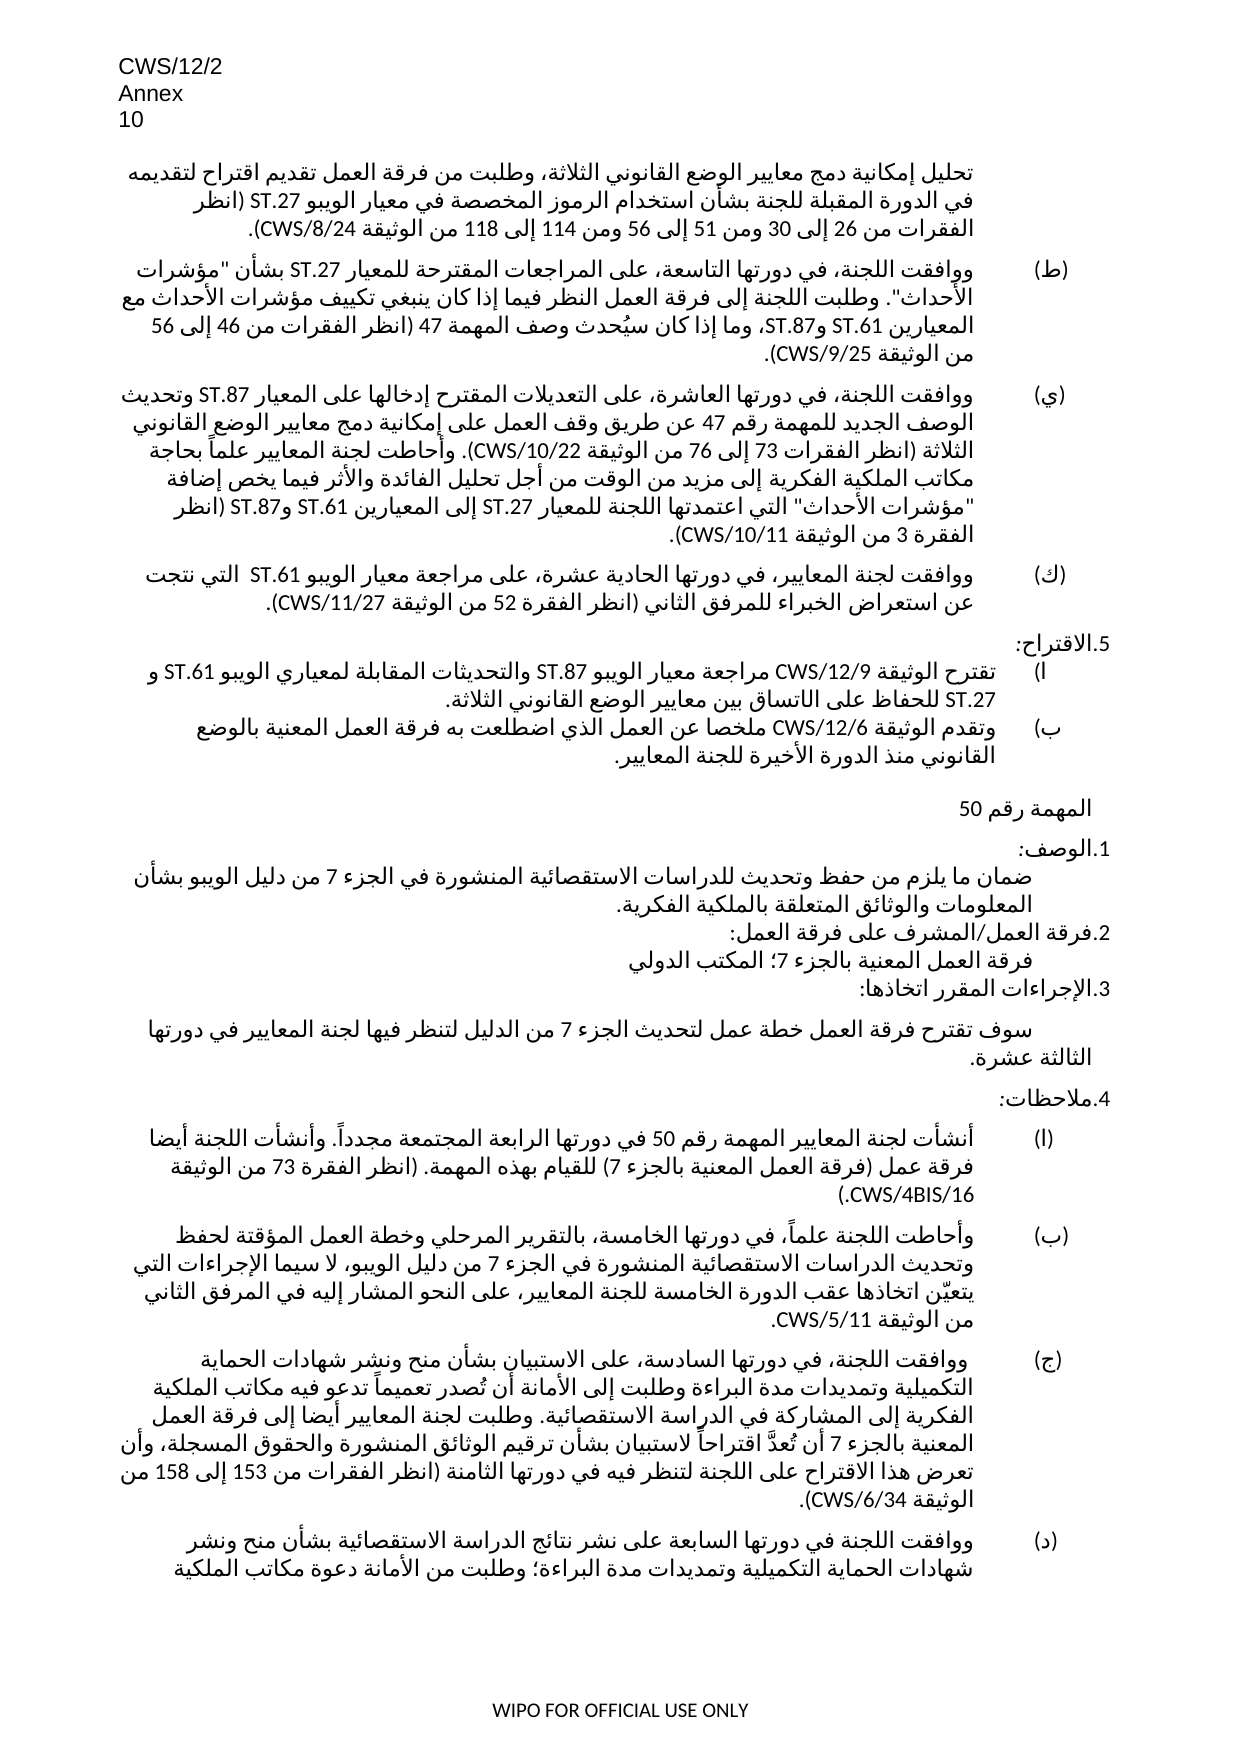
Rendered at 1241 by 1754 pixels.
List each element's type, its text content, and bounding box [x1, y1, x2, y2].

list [118, 158, 1033, 243]
list فرقة العمل/المشرف على فرقة العمل: [118, 918, 1093, 947]
list وتقدم الوثيقة CWS/12/6 ملخصا عن العمل الذي اضطلعت به فرقة العمل المعنية بالوضع القانوني منذ الدورة الأخيرة للجنة المعايير. [118, 713, 1033, 769]
list ووافقت اللجنة، في دورتها السادسة، على الاستبيان بشأن منح ونشر شهادات الحماية التكميلية وتمديدات مدة البراءة وطلبت إلى الأمانة أن تُصدر تعميماً تدعو فيه مكاتب الملكية الفكرية إلى المشاركة في الدراسة الاستقصائية. وطلبت لجنة المعايير أيضا إلى فرقة العمل المعنية بالجزء 7 أن تُعدَّ اقتراحاً لاستبيان بشأن ترقيم الوثائق المنشورة والحقوق المسجلة، وأن تعرض هذا الاقتراح على اللجنة لتنظر فيه في دورتها الثامنة (انظر الفقرات من 153 إلى 158 من الوثيقة CWS/6/34). [118, 1345, 1033, 1513]
text فرقة العمل المعنية بالجزء 7؛ المكتب الدولي [118, 947, 1033, 974]
subtitle المهمة رقم 50 [118, 794, 1092, 822]
text ضمان ما يلزم من حفظ وتحديث للدراسات الاستقصائية المنشورة في الجزء 7 من دليل الويبو بشأن المعلومات والوثائق المتعلقة بالملكية الفكرية. [118, 862, 1033, 918]
list الاقتراح: [118, 629, 1093, 657]
list الإجراءات المقرر اتخاذها: [118, 974, 1093, 1003]
list ووافقت اللجنة، في دورتها العاشرة، على التعديلات المقترح إدخالها على المعيار ST.87 وتحديث الوصف الجديد للمهمة رقم 47 عن طريق وقف العمل على إمكانية دمج معايير الوضع القانوني الثلاثة (انظر الفقرات 73 إلى 76 من الوثيقة CWS/10/22). وأحاطت لجنة المعايير علماً بحاجة مكاتب الملكية الفكرية إلى مزيد من الوقت من أجل تحليل الفائدة والأثر فيما يخص إضافة "مؤشرات الأحداث" التي اعتمدتها اللجنة للمعيار ST.27 إلى المعيارين ST.61 وST.87 (انظر الفقرة 3 من الوثيقة CWS/10/11). [118, 380, 1033, 548]
list أنشأت لجنة المعايير المهمة رقم 50 في دورتها الرابعة المجتمعة مجدداً. وأنشأت اللجنة أيضا فرقة عمل (فرقة العمل المعنية بالجزء 7) للقيام بهذه المهمة. (انظر الفقرة 73 من الوثيقة CWS/4BIS/16.) [118, 1124, 1033, 1208]
list الوصف: [118, 834, 1093, 862]
list ووافقت اللجنة، في دورتها التاسعة، على المراجعات المقترحة للمعيار ST.27 بشأن "مؤشرات الأحداث". وطلبت اللجنة إلى فرقة العمل النظر فيما إذا كان ينبغي تكييف مؤشرات الأحداث مع المعيارين ST.61 وST.87، وما إذا كان سيُحدث وصف المهمة 47 (انظر الفقرات من 46 إلى 56 من الوثيقة CWS/9/25). [118, 255, 1033, 367]
list وأحاطت اللجنة علماً، في دورتها الخامسة، بالتقرير المرحلي وخطة العمل المؤقتة لحفظ وتحديث الدراسات الاستقصائية المنشورة في الجزء 7 من دليل الويبو، لا سيما الإجراءات التي يتعيّن اتخاذها عقب الدورة الخامسة للجنة المعايير، على النحو المشار إليه في المرفق الثاني من الوثيقة CWS/5/11. [118, 1221, 1033, 1333]
text سوف تقترح فرقة العمل خطة عمل لتحديث الجزء 7 من الدليل لتنظر فيها لجنة المعايير في دورتها الثالثة عشرة. [118, 1015, 1092, 1071]
list ملاحظات: [118, 1084, 1093, 1112]
list ووافقت لجنة المعايير، في دورتها الحادية عشرة، على مراجعة معيار الويبو ST.61 التي نتجت عن استعراض الخبراء للمرفق الثاني (انظر الفقرة 52 من الوثيقة CWS/11/27). [118, 560, 1033, 616]
list تقترح الوثيقة CWS/12/9 مراجعة معيار الويبو ST.87 والتحديثات المقابلة لمعياري الويبو ST.61 وST.27 للحفاظ على الاتساق بين معايير الوضع القانوني الثلاثة. [118, 657, 1033, 713]
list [118, 1526, 1033, 1582]
